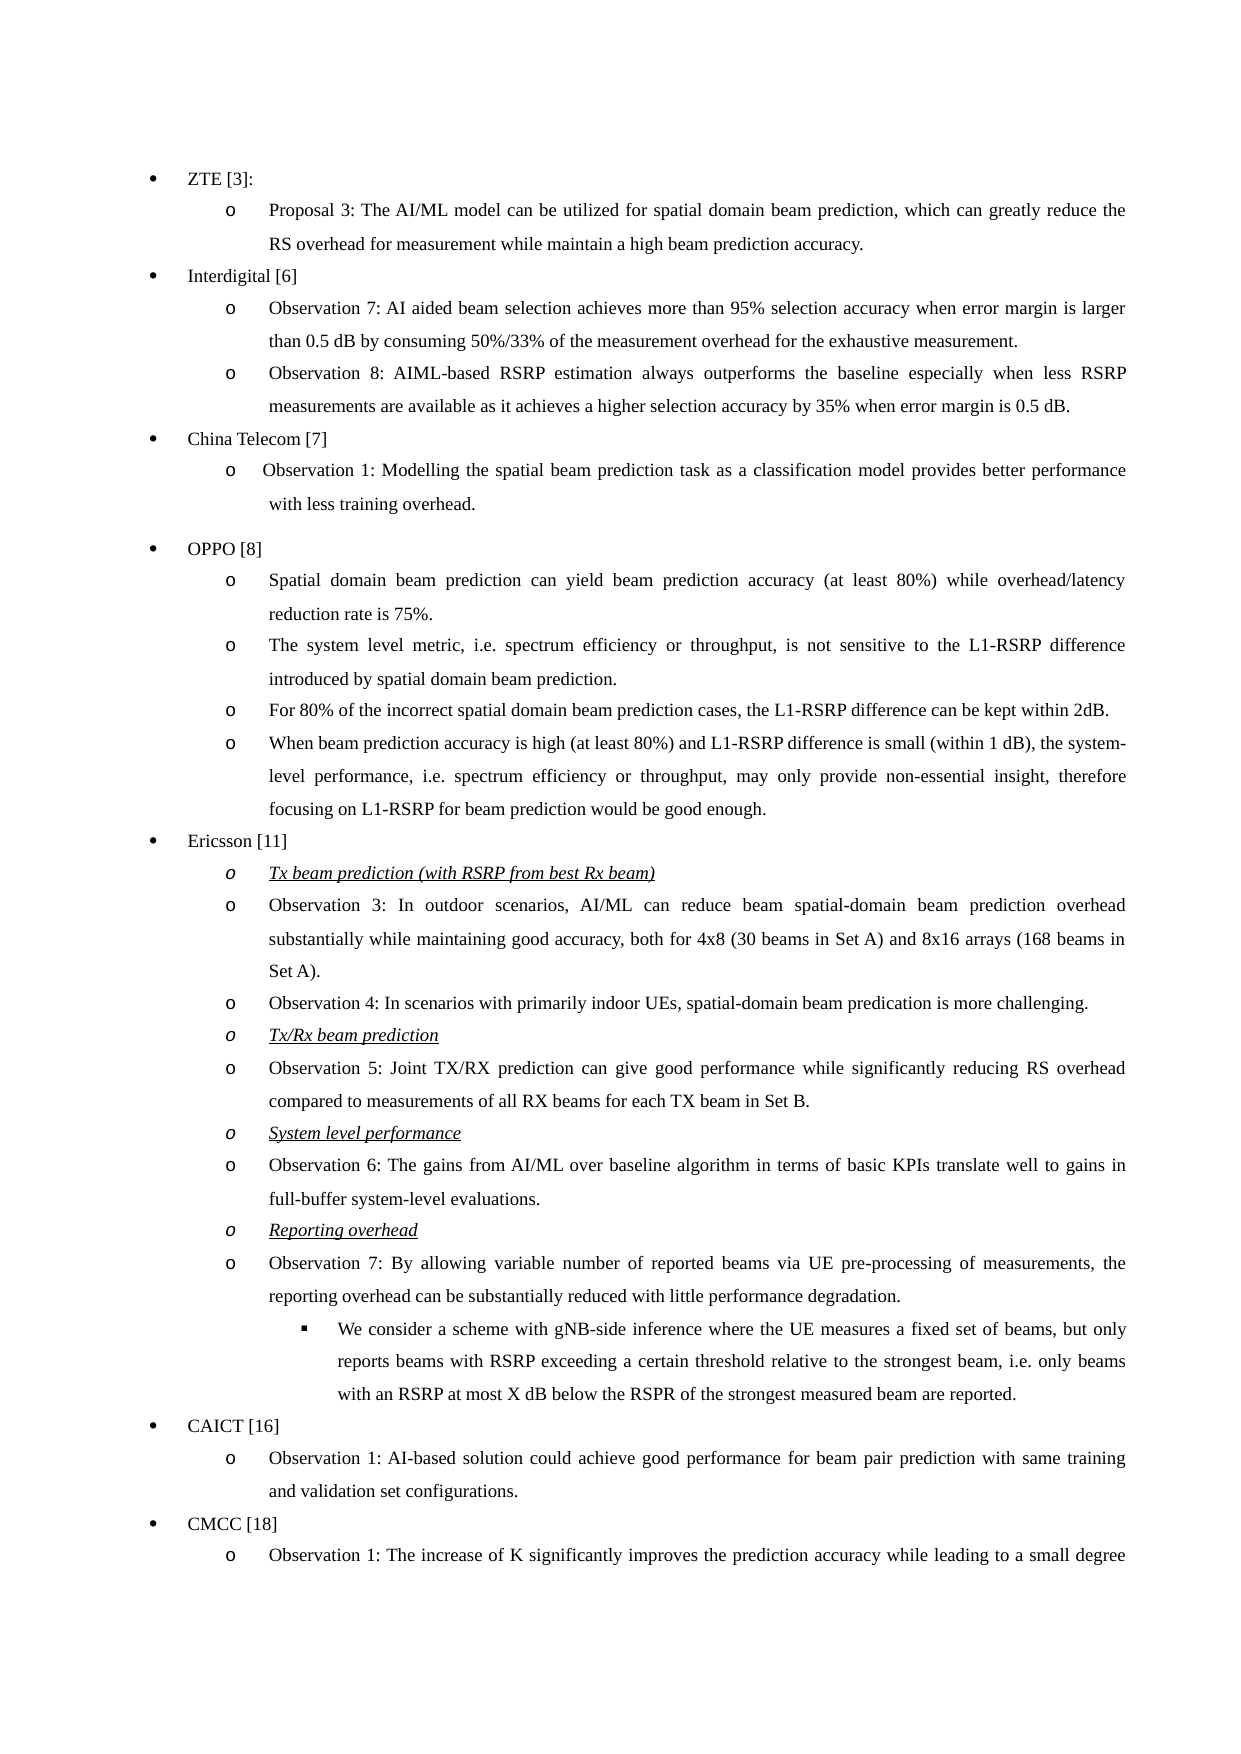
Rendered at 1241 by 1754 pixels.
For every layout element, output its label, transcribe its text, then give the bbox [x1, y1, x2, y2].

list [225, 1539, 1128, 1572]
list Observation 7: AI aided beam selection achieves more than 95% selection accuracy when error margin is larger than 0.5 dB by consuming 50%/33% of the measurement overhead for the exhaustive measurement. [225, 292, 1128, 357]
list Observation 5: Joint TX/RX prediction can give good performance while significantly reducing RS overhead compared to measurements of all RX beams for each TX beam in Set B. [225, 1052, 1128, 1117]
list CMCC [18] [150, 1507, 1128, 1539]
list Ericsson [11] [150, 824, 1128, 857]
list Tx beam prediction (with RSRP from best Rx beam) [225, 857, 1128, 889]
list Tx/Rx beam prediction [225, 1019, 1128, 1052]
list Observation 8: AIML-based RSRP estimation always outperforms the baseline especially when less RSRP measurements are available as it achieves a higher selection accuracy by 35% when error margin is 0.5 dB. [225, 357, 1128, 422]
list System level performance [225, 1117, 1128, 1149]
list For 80% of the incorrect spatial domain beam prediction cases, the L1-RSRP difference can be kept within 2dB. [225, 694, 1128, 727]
list ZTE [3]: [150, 162, 1128, 194]
list Observation 1: Modelling the spatial beam prediction task as a classification model provides better performance with less training overhead. [225, 454, 1128, 519]
list CAICT [16] [150, 1409, 1128, 1442]
list China Telecom [7] [150, 422, 1128, 454]
list When beam prediction accuracy is high (at least 80%) and L1-RSRP difference is small (within 1 dB), the system-level performance, i.e. spectrum efficiency or throughput, may only provide non-essential insight, therefore focusing on L1-RSRP for beam prediction would be good enough. [225, 727, 1128, 824]
list Interdigital [6] [150, 259, 1128, 292]
list We consider a scheme with gNB-side inference where the UE measures a fixed set of beams, but only reports beams with RSRP exceeding a certain threshold relative to the strongest beam, i.e. only beams with an RSRP at most X dB below the RSPR of the strongest measured beam are reported. [300, 1312, 1128, 1409]
list Observation 4: In scenarios with primarily indoor UEs, spatial-domain beam predication is more challenging. [225, 987, 1128, 1019]
list The system level metric, i.e. spectrum efficiency or throughput, is not sensitive to the L1-RSRP difference introduced by spatial domain beam prediction. [225, 629, 1128, 694]
list Reporting overhead [225, 1214, 1128, 1247]
list Observation 3: In outdoor scenarios, AI/ML can reduce beam spatial-domain beam prediction overhead substantially while maintaining good accuracy, both for 4x8 (30 beams in Set A) and 8x16 arrays (168 beams in Set A). [225, 889, 1128, 987]
list Proposal 3: The AI/ML model can be utilized for spatial domain beam prediction, which can greatly reduce the RS overhead for measurement while maintain a high beam prediction accuracy. [225, 194, 1128, 259]
list Observation 6: The gains from AI/ML over baseline algorithm in terms of basic KPIs translate well to gains in full-buffer system-level evaluations. [225, 1149, 1128, 1214]
list Observation 7: By allowing variable number of reported beams via UE pre-processing of measurements, the reporting overhead can be substantially reduced with little performance degradation. [225, 1247, 1128, 1312]
list Spatial domain beam prediction can yield beam prediction accuracy (at least 80%) while overhead/latency reduction rate is 75%. [225, 564, 1128, 629]
list OPPO [8] [150, 532, 1128, 564]
list Observation 1: AI-based solution could achieve good performance for beam pair prediction with same training and validation set configurations. [225, 1442, 1128, 1507]
